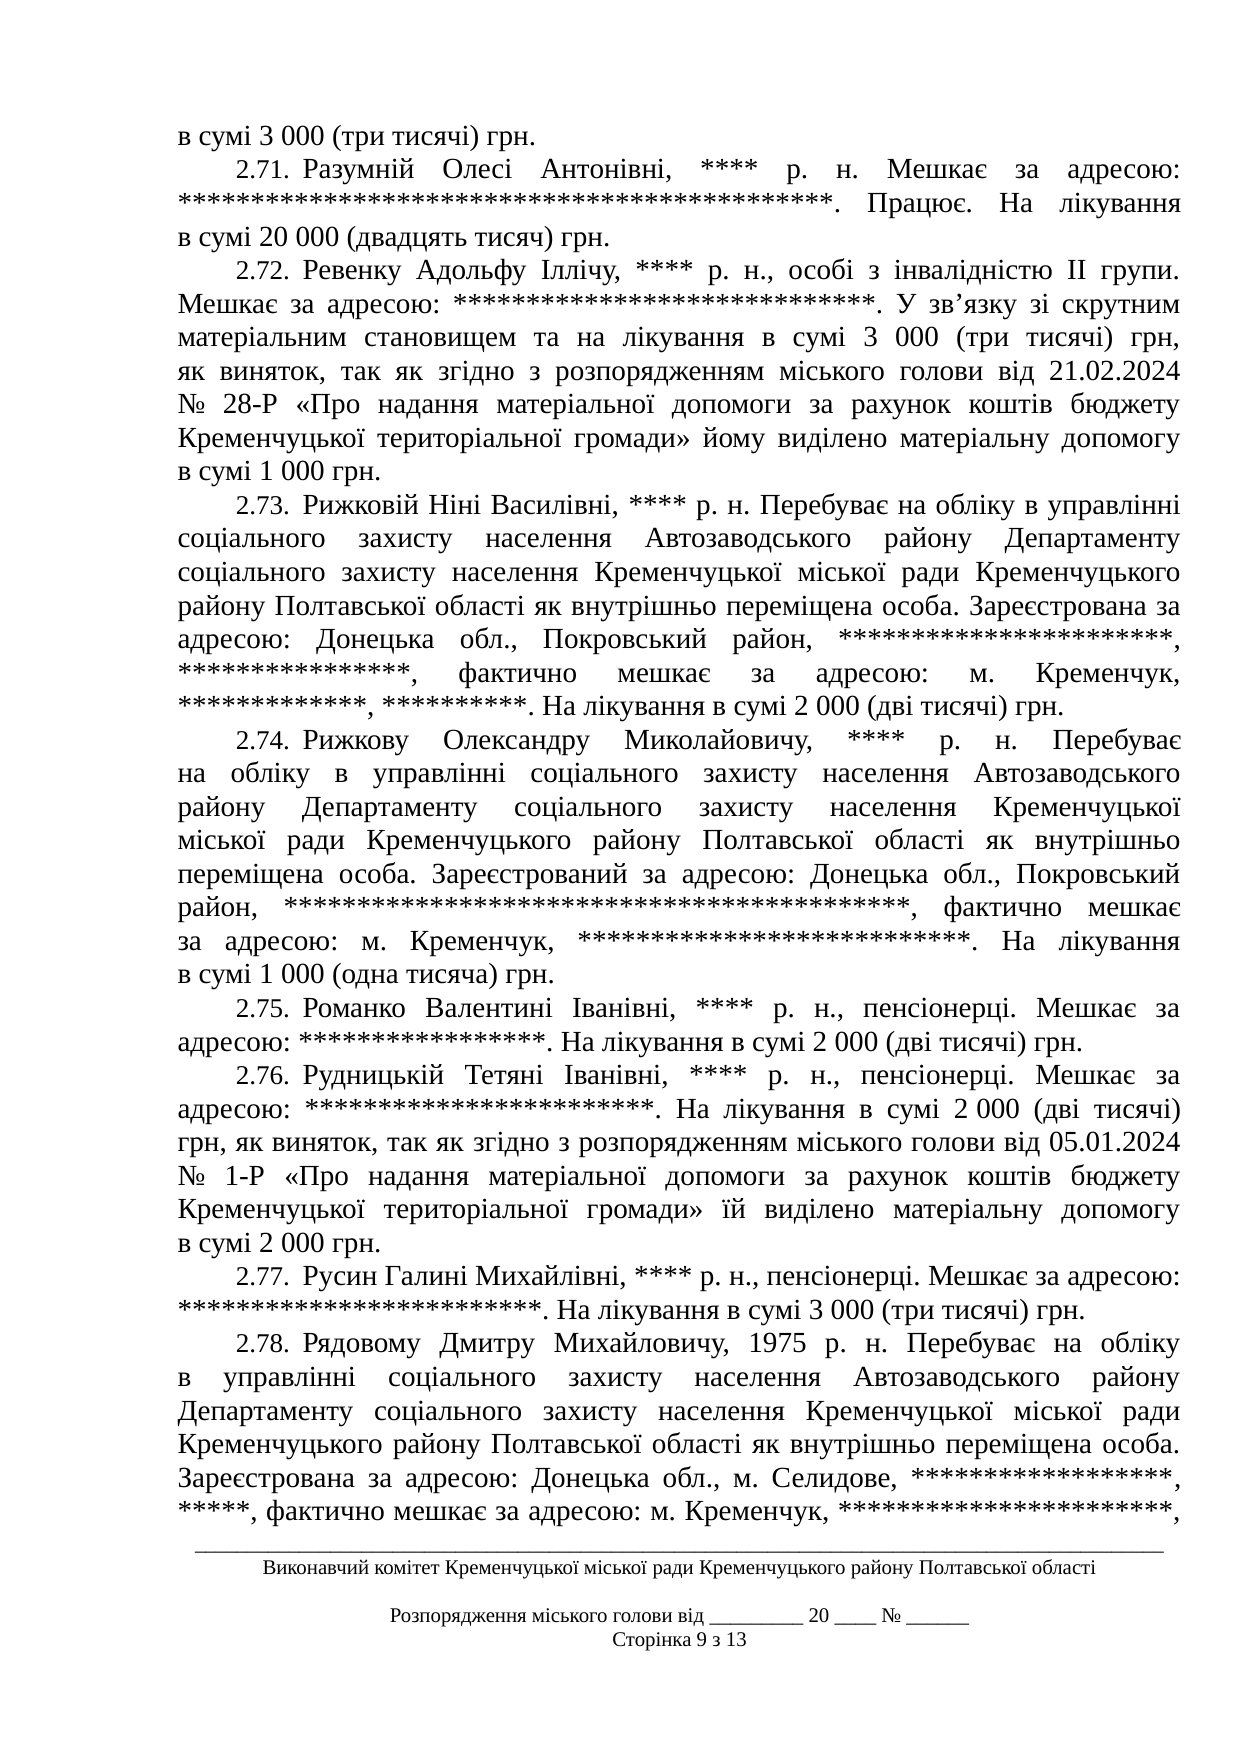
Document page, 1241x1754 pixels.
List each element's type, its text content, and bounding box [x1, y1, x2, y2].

list Разумній Олесі Антонівні, **** р. н. Мешкає за адресою: *********************************************. Працює. На лікування в сумі 20 000 (двадцять тисяч) грн. [177, 152, 1181, 252]
list Рижкову Олександру Миколайовичу, **** р. н. Перебуває на обліку в управлінні соціального захисту населення Автозаводського району Департаменту соціального захисту населення Кременчуцької міської ради Кременчуцького району Полтавської області як внутрішньо переміщена особа. Зареєстрований за адресою: Донецька обл., Покровський район, *******************************************, фактично мешкає за адресою: м. Кременчук, ***************************. На лікування в сумі 1 000 (одна тисяча) грн. [177, 722, 1181, 990]
list Русин Галині Михайлівні, **** р. н., пенсіонерці. Мешкає за адресою: *************************. На лікування в сумі 3 000 (три тисячі) грн. [177, 1258, 1181, 1326]
list Романко Валентині Іванівні, **** р. н., пенсіонерці. Мешкає за адресою: *****************. На лікування в сумі 2 000 (дві тисячі) грн. [177, 990, 1181, 1057]
list Рижковій Ніні Василівні, **** р. н. Перебуває на обліку в управлінні соціального захисту населення Автозаводського району Департаменту соціального захисту населення Кременчуцької міської ради Кременчуцького району Полтавської області як внутрішньо переміщена особа. Зареєстрована за адресою: Донецька обл., Покровський район, ***********************, ****************, фактично мешкає за адресою: м. Кременчук, *************, **********. На лікування в сумі 2 000 (дві тисячі) грн. [177, 487, 1181, 722]
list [177, 118, 1181, 152]
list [177, 1326, 1181, 1527]
list Рудницькій Тетяні Іванівні, **** р. н., пенсіонерці. Мешкає за адресою: ************************. На лікування в сумі 2 000 (дві тисячі) грн, як виняток, так як згідно з розпорядженням міського голови від 05.01.2024 № 1-Р «Про надання матеріальної допомоги за рахунок коштів бюджету Кременчуцької територіальної громади» їй виділено матеріальну допомогу в сумі 2 000 грн. [177, 1057, 1181, 1258]
list Ревенку Адольфу Іллічу, **** р. н., особі з інвалідністю ІІ групи. Мешкає за адресою: *****************************. У зв’язку зі скрутним матеріальним становищем та на лікування в сумі 3 000 (три тисячі) грн, як виняток, так як згідно з розпорядженням міського голови від 21.02.2024 № 28-Р «Про надання матеріальної допомоги за рахунок коштів бюджету Кременчуцької територіальної громади» йому виділено матеріальну допомогу в сумі 1 000 грн. [177, 252, 1181, 487]
